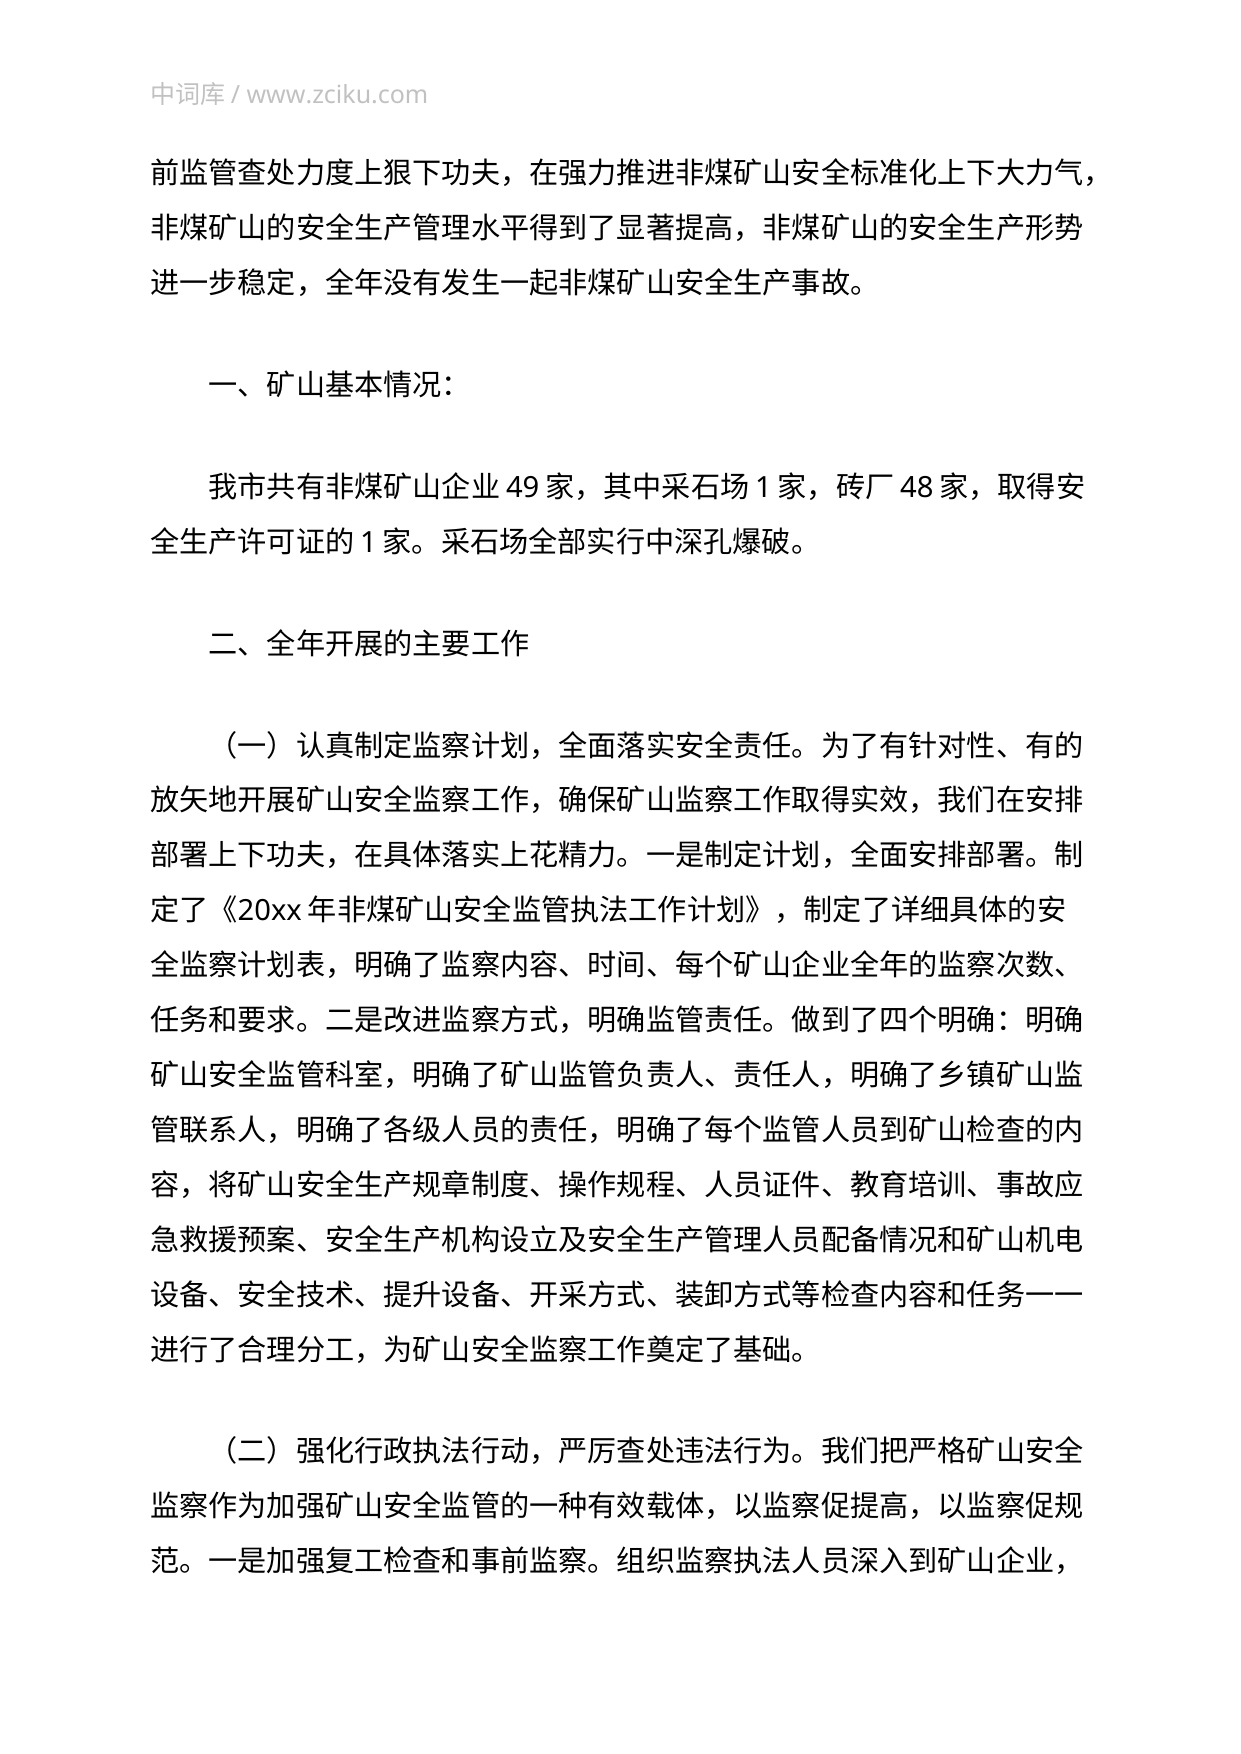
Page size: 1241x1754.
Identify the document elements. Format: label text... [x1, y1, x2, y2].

text （一）认真制定监察计划，全面落实安全责任。为了有针对性、有的放矢地开展矿山安全监察工作，确保矿山监察工作取得实效，我们在安排部署上下功夫，在具体落实上花精力。一是制定计划，全面安排部署。制定了《20xx年非煤矿山安全监管执法工作计划》，制定了详细具体的安全监察计划表，明确了监察内容、时间、每个矿山企业全年的监察次数、任务和要求。二是改进监察方式，明确监管责任。做到了四个明确：明确矿山安全监管科室，明确了矿山监管负责人、责任人，明确了乡镇矿山监管联系人，明确了各级人员的责任，明确了每个监管人员到矿山检查的内容，将矿山安全生产规章制度、操作规程、人员证件、教育培训、事故应急救援预案、安全生产机构设立及安全生产管理人员配备情况和矿山机电设备、安全技术、提升设备、开采方式、装卸方式等检查内容和任务一一进行了合理分工，为矿山安全监察工作奠定了基础。 [150, 722, 1090, 1368]
text 二、全年开展的主要工作 [150, 620, 1090, 663]
text 我市共有非煤矿山企业49家，其中采石场1家，砖厂48家，取得安全生产许可证的1家。采石场全部实行中深孔爆破。 [150, 463, 1090, 561]
text 一、矿山基本情况： [150, 362, 1090, 404]
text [150, 1428, 1090, 1580]
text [150, 150, 1090, 302]
